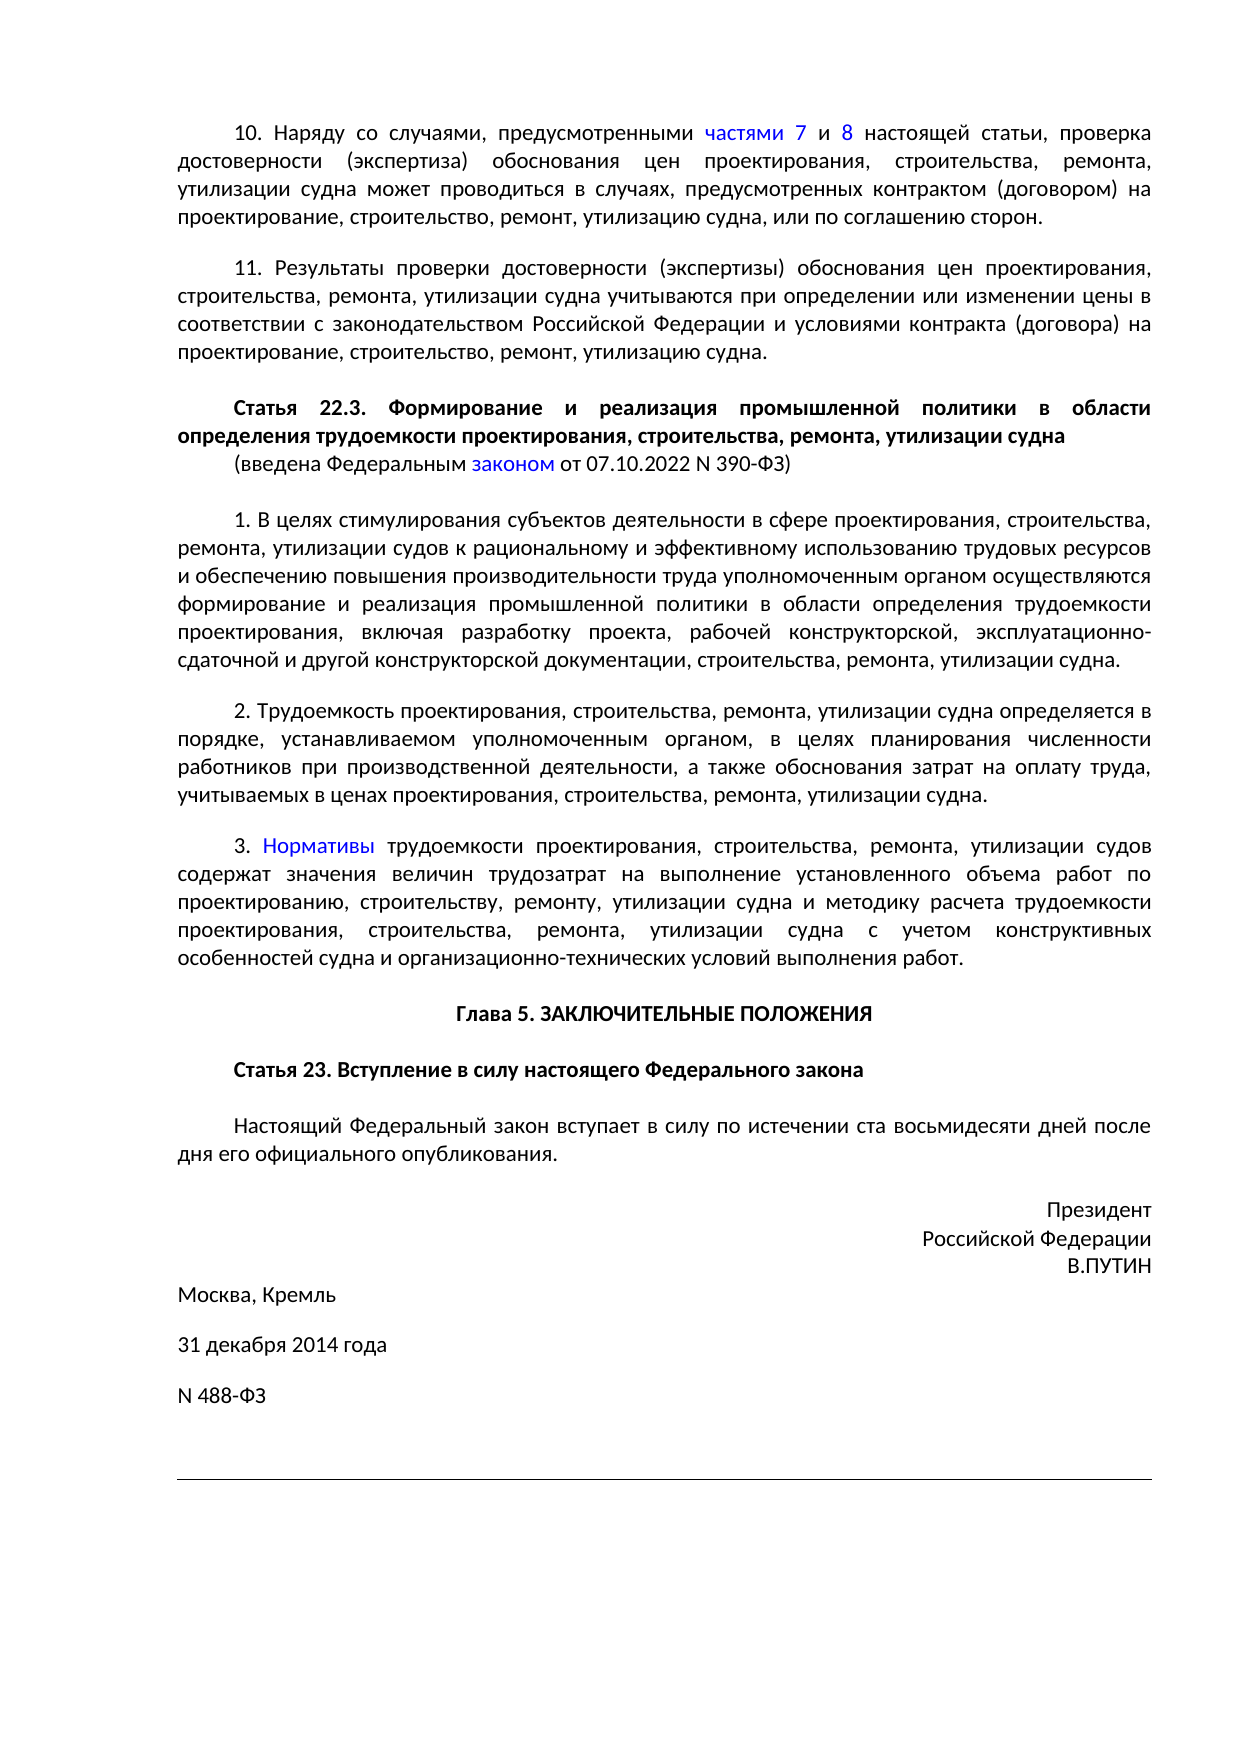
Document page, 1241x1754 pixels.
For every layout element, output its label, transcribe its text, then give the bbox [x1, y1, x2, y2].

text 11. Результаты проверки достоверности (экспертизы) обоснования цен проектирования, строительства, ремонта, утилизации судна учитываются при определении или изменении цены в соответствии с законодательством Российской Федерации и условиями контракта (договора) на проектирование, строительство, ремонт, утилизацию судна. [177, 253, 1152, 365]
text Москва, Кремль [177, 1280, 1152, 1308]
text 3. Нормативы трудоемкости проектирования, строительства, ремонта, утилизации судов содержат значения величин трудозатрат на выполнение установленного объема работ по проектированию, строительству, ремонту, утилизации судна и методику расчета трудоемкости проектирования, строительства, ремонта, утилизации судна с учетом конструктивных особенностей судна и организационно-технических условий выполнения работ. [177, 831, 1152, 971]
text 1. В целях стимулирования субъектов деятельности в сфере проектирования, строительства, ремонта, утилизации судов к рациональному и эффективному использованию трудовых ресурсов и обеспечению повышения производительности труда уполномоченным органом осуществляются формирование и реализация промышленной политики в области определения трудоемкости проектирования, включая разработку проекта, рабочей конструкторской, эксплуатационно-сдаточной и другой конструкторской документации, строительства, ремонта, утилизации судна. [177, 505, 1152, 673]
text В.ПУТИН [177, 1252, 1152, 1280]
text (введена Федеральным законом от 07.10.2022 N 390-ФЗ) [177, 449, 1152, 477]
text 2. Трудоемкость проектирования, строительства, ремонта, утилизации судна определяется в порядке, устанавливаемом уполномоченным органом, в целях планирования численности работников при производственной деятельности, а также обоснования затрат на оплату труда, учитываемых в ценах проектирования, строительства, ремонта, утилизации судна. [177, 696, 1152, 808]
title Глава 5. ЗАКЛЮЧИТЕЛЬНЫЕ ПОЛОЖЕНИЯ [177, 999, 1152, 1027]
text Российской Федерации [177, 1224, 1152, 1252]
text 10. Наряду со случаями, предусмотренными частями 7 и 8 настоящей статьи, проверка достоверности (экспертиза) обоснования цен проектирования, строительства, ремонта, утилизации судна может проводиться в случаях, предусмотренных контрактом (договором) на проектирование, строительство, ремонт, утилизацию судна, или по соглашению сторон. [177, 118, 1152, 230]
text Настоящий Федеральный закон вступает в силу по истечении ста восьмидесяти дней после дня его официального опубликования. [177, 1112, 1152, 1168]
text Президент [177, 1196, 1152, 1224]
title Статья 23. Вступление в силу настоящего Федерального закона [177, 1056, 1152, 1083]
title Статья 22.3. Формирование и реализация промышленной политики в области определения трудоемкости проектирования, строительства, ремонта, утилизации судна [177, 393, 1152, 449]
text N 488-ФЗ [177, 1382, 1152, 1409]
text 31 декабря 2014 года [177, 1331, 1152, 1359]
